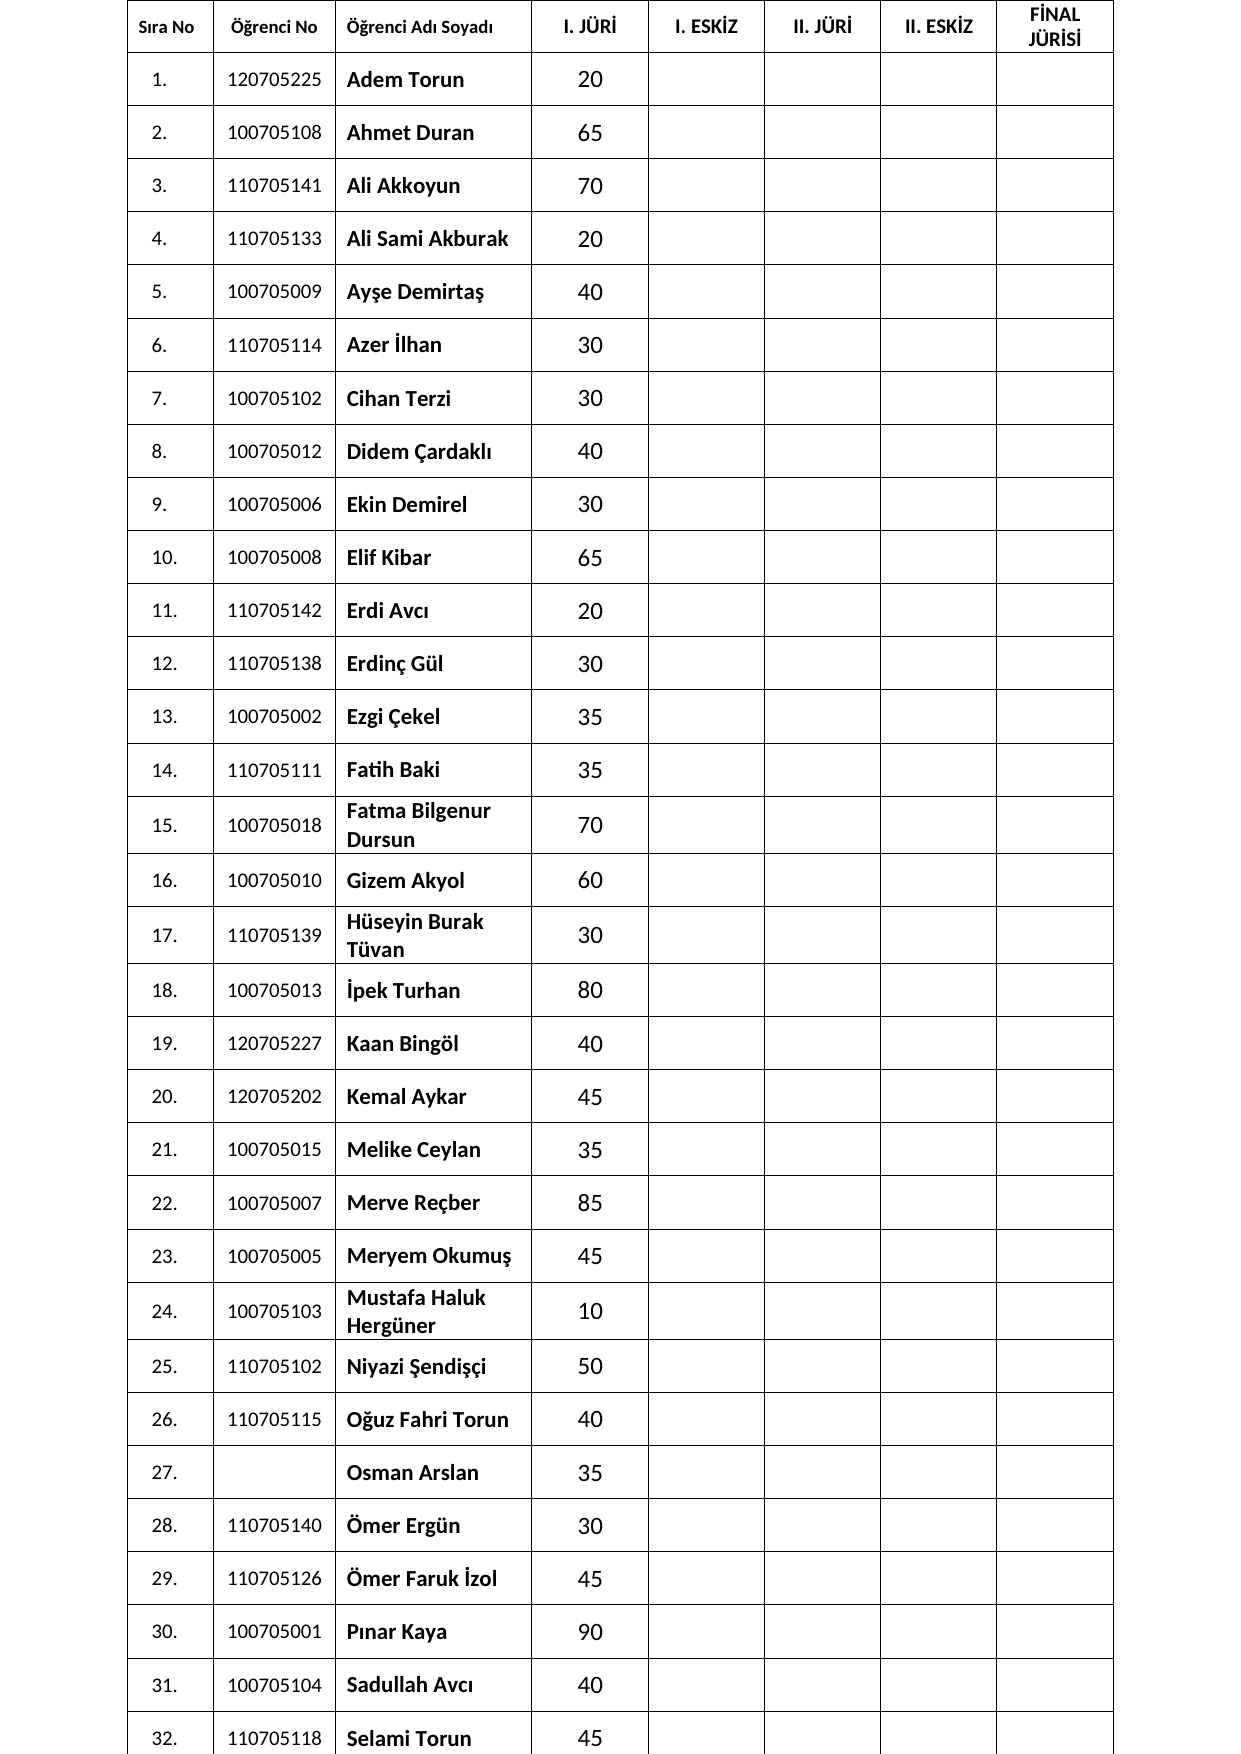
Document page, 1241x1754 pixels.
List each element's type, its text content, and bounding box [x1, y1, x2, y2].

table_cell [881, 478, 996, 530]
table_cell [881, 425, 996, 477]
table_cell Ali Sami Akburak [336, 212, 531, 264]
table_cell [128, 53, 213, 105]
table_header Öğrenci No [214, 1, 335, 52]
table_cell 110705133 [214, 212, 335, 264]
table_cell [881, 907, 996, 963]
table_cell [765, 1176, 880, 1228]
table_cell 30 [532, 1499, 648, 1551]
table_cell Selami Torun [336, 1712, 531, 1754]
table_cell Erdi Avcı [336, 584, 531, 636]
table_cell [997, 425, 1113, 477]
table_cell 45 [532, 1070, 648, 1122]
table_cell 100705008 [214, 531, 335, 583]
table_cell 20 [532, 53, 648, 105]
table_cell 20 [532, 212, 648, 264]
table_cell [649, 1446, 764, 1498]
table_cell [765, 1017, 880, 1069]
table_cell 65 [532, 531, 648, 583]
table_cell Niyazi Şendişçi [336, 1340, 531, 1392]
table_cell [881, 1340, 996, 1392]
table_cell 120705202 [214, 1070, 335, 1122]
table_cell [881, 531, 996, 583]
table_cell [128, 478, 213, 530]
table_cell [649, 797, 764, 853]
table_cell 110705111 [214, 744, 335, 796]
table_cell 10 [532, 1283, 648, 1339]
table_cell [881, 1123, 996, 1175]
table_cell [128, 1176, 213, 1228]
table_cell 60 [532, 854, 648, 906]
table_cell [997, 1499, 1113, 1551]
table_cell [649, 425, 764, 477]
table_cell [881, 1499, 996, 1551]
table_cell Fatma Bilgenur Dursun [336, 797, 531, 853]
table_cell [997, 907, 1113, 963]
table_cell [649, 1283, 764, 1339]
table_cell 90 [532, 1605, 648, 1657]
table_cell 100705010 [214, 854, 335, 906]
table_cell 100705012 [214, 425, 335, 477]
table_cell Mustafa Haluk Hergüner [336, 1283, 531, 1339]
table_cell 40 [532, 1393, 648, 1445]
table_cell [997, 478, 1113, 530]
table_cell 110705126 [214, 1552, 335, 1604]
table_cell [881, 1393, 996, 1445]
table_cell 100705108 [214, 106, 335, 158]
table_cell [765, 797, 880, 853]
table_cell [765, 1552, 880, 1604]
table_cell İpek Turhan [336, 964, 531, 1016]
table_cell [765, 1659, 880, 1711]
table_cell [881, 265, 996, 317]
table_cell [765, 265, 880, 317]
table_cell 40 [532, 425, 648, 477]
table_cell [649, 1230, 764, 1282]
table_cell 30 [532, 637, 648, 689]
table_cell 45 [532, 1712, 648, 1754]
table_cell Merve Reçber [336, 1176, 531, 1228]
table_cell [765, 744, 880, 796]
table_cell Ekin Demirel [336, 478, 531, 530]
table_cell [128, 319, 213, 371]
table_cell [765, 478, 880, 530]
table_cell [765, 584, 880, 636]
table_cell [997, 319, 1113, 371]
table_cell [997, 797, 1113, 853]
table_cell Gizem Akyol [336, 854, 531, 906]
table_cell [128, 797, 213, 853]
table_cell [997, 1230, 1113, 1282]
table_cell 30 [532, 478, 648, 530]
table_cell [765, 637, 880, 689]
table_cell [128, 690, 213, 742]
table_cell [649, 854, 764, 906]
table_cell [997, 53, 1113, 105]
table_cell [128, 637, 213, 689]
table_cell [881, 212, 996, 264]
table_cell [128, 1230, 213, 1282]
table_cell [997, 1070, 1113, 1122]
table_cell [649, 907, 764, 963]
table_cell [997, 584, 1113, 636]
table_cell Ezgi Çekel [336, 690, 531, 742]
table_cell [649, 1340, 764, 1392]
table_cell 30 [532, 372, 648, 424]
table_cell [997, 1552, 1113, 1604]
table_cell [649, 1552, 764, 1604]
table_cell [997, 531, 1113, 583]
table_cell Kemal Aykar [336, 1070, 531, 1122]
table_cell [881, 1659, 996, 1711]
table_cell [128, 1659, 213, 1711]
table_cell [881, 690, 996, 742]
table_cell 30 [532, 907, 648, 963]
table_cell Elif Kibar [336, 531, 531, 583]
table_cell Melike Ceylan [336, 1123, 531, 1175]
table_cell [881, 797, 996, 853]
table_cell [765, 1123, 880, 1175]
table_cell 100705005 [214, 1230, 335, 1282]
table_cell 35 [532, 1123, 648, 1175]
table_cell [881, 584, 996, 636]
table_cell [649, 319, 764, 371]
table_cell 70 [532, 797, 648, 853]
table_header II. JÜRİ [765, 1, 880, 52]
table_cell [649, 1605, 764, 1657]
table_cell [881, 964, 996, 1016]
table_cell [765, 907, 880, 963]
table_cell [997, 159, 1113, 211]
table_header Sıra No [128, 1, 213, 52]
table_cell [649, 1123, 764, 1175]
table_cell 45 [532, 1552, 648, 1604]
table_cell [128, 1552, 213, 1604]
table_cell [649, 53, 764, 105]
table_cell Oğuz Fahri Torun [336, 1393, 531, 1445]
table_cell [881, 1070, 996, 1122]
table_cell 40 [532, 265, 648, 317]
table_cell [128, 159, 213, 211]
table_cell [997, 854, 1113, 906]
table_cell [765, 372, 880, 424]
table_cell [128, 907, 213, 963]
table_cell [997, 1605, 1113, 1657]
table_cell 100705002 [214, 690, 335, 742]
table_cell [881, 319, 996, 371]
table_cell [128, 1017, 213, 1069]
table_cell 70 [532, 159, 648, 211]
table_cell Hüseyin Burak Tüvan [336, 907, 531, 963]
table_cell Meryem Okumuş [336, 1230, 531, 1282]
table_cell 20 [532, 584, 648, 636]
table_cell Pınar Kaya [336, 1605, 531, 1657]
table_cell [997, 637, 1113, 689]
table_cell [128, 964, 213, 1016]
table_cell [649, 212, 764, 264]
table_cell [997, 1123, 1113, 1175]
table_cell [765, 319, 880, 371]
table_cell 100705007 [214, 1176, 335, 1228]
table_cell Erdinç Gül [336, 637, 531, 689]
table_header I. ESKİZ [649, 1, 764, 52]
table_cell [765, 531, 880, 583]
table_cell 110705141 [214, 159, 335, 211]
table_cell [128, 1499, 213, 1551]
table_cell 65 [532, 106, 648, 158]
table_cell 45 [532, 1230, 648, 1282]
table_cell 120705227 [214, 1017, 335, 1069]
table_cell 100705015 [214, 1123, 335, 1175]
table_cell [128, 425, 213, 477]
table_cell 100705006 [214, 478, 335, 530]
table_cell [649, 372, 764, 424]
table_cell [997, 212, 1113, 264]
table_cell Ömer Ergün [336, 1499, 531, 1551]
table_cell Adem Torun [336, 53, 531, 105]
table_cell [997, 1017, 1113, 1069]
table_cell [649, 584, 764, 636]
table_cell [997, 372, 1113, 424]
table_cell [128, 1123, 213, 1175]
table_cell [765, 1393, 880, 1445]
table_cell [881, 1605, 996, 1657]
table_cell 35 [532, 690, 648, 742]
table_cell 110705118 [214, 1712, 335, 1754]
table_header FİNAL JÜRİSİ [997, 1, 1113, 52]
table_cell [765, 690, 880, 742]
table_cell [765, 53, 880, 105]
table_cell [128, 1283, 213, 1339]
table_cell [649, 744, 764, 796]
table_cell Kaan Bingöl [336, 1017, 531, 1069]
table_cell [997, 690, 1113, 742]
table_cell Ömer Faruk İzol [336, 1552, 531, 1604]
table_cell Ali Akkoyun [336, 159, 531, 211]
table_cell [128, 854, 213, 906]
table_cell [765, 1230, 880, 1282]
table_cell [997, 744, 1113, 796]
table_header Öğrenci Adı Soyadı [336, 1, 531, 52]
table_cell [881, 1712, 996, 1754]
table_cell [649, 106, 764, 158]
table_cell [649, 265, 764, 317]
table_cell [649, 637, 764, 689]
table_cell 100705001 [214, 1605, 335, 1657]
table_cell 80 [532, 964, 648, 1016]
table_cell 100705103 [214, 1283, 335, 1339]
table_cell [881, 1446, 996, 1498]
table_cell 100705013 [214, 964, 335, 1016]
table_cell [128, 744, 213, 796]
table_cell 40 [532, 1659, 648, 1711]
table_cell [881, 106, 996, 158]
table_cell [997, 1340, 1113, 1392]
table_cell [649, 1017, 764, 1069]
table_cell Didem Çardaklı [336, 425, 531, 477]
table_cell [997, 1712, 1113, 1754]
table_cell [649, 1659, 764, 1711]
table_cell Sadullah Avcı [336, 1659, 531, 1711]
table_cell 35 [532, 744, 648, 796]
table_cell [997, 1176, 1113, 1228]
table_cell 110705139 [214, 907, 335, 963]
table_cell 110705102 [214, 1340, 335, 1392]
table_cell Ahmet Duran [336, 106, 531, 158]
table_cell 100705102 [214, 372, 335, 424]
table_cell [649, 1176, 764, 1228]
table_cell [881, 1552, 996, 1604]
table_cell Fatih Baki [336, 744, 531, 796]
table_cell [881, 1017, 996, 1069]
table_cell [765, 1283, 880, 1339]
table_cell [128, 531, 213, 583]
table_cell [649, 690, 764, 742]
table_cell [881, 1176, 996, 1228]
table_cell [649, 1393, 764, 1445]
table_cell [765, 212, 880, 264]
table_cell [649, 478, 764, 530]
table_cell [765, 1070, 880, 1122]
table_cell Azer İlhan [336, 319, 531, 371]
table_cell 110705115 [214, 1393, 335, 1445]
table_cell [881, 372, 996, 424]
table_cell [997, 964, 1113, 1016]
table_cell [765, 1605, 880, 1657]
table_cell [765, 1712, 880, 1754]
table_cell [214, 1446, 335, 1498]
table_cell 35 [532, 1446, 648, 1498]
table_cell 110705114 [214, 319, 335, 371]
table_cell [997, 265, 1113, 317]
table_cell [128, 372, 213, 424]
table_cell [765, 1446, 880, 1498]
table_cell [128, 1070, 213, 1122]
table_cell 100705018 [214, 797, 335, 853]
table_cell [997, 1446, 1113, 1498]
table_cell [649, 531, 764, 583]
table_cell [128, 1605, 213, 1657]
table_cell [765, 159, 880, 211]
table_cell [881, 1283, 996, 1339]
table_cell [128, 1393, 213, 1445]
table_cell 85 [532, 1176, 648, 1228]
table_cell [881, 744, 996, 796]
table_cell 110705138 [214, 637, 335, 689]
table_cell [649, 964, 764, 1016]
table_cell 100705104 [214, 1659, 335, 1711]
table_cell Ayşe Demirtaş [336, 265, 531, 317]
table_cell 30 [532, 319, 648, 371]
table_cell [881, 854, 996, 906]
table_cell [881, 53, 996, 105]
table_cell [881, 1230, 996, 1282]
table_cell [765, 1340, 880, 1392]
table_cell [128, 1446, 213, 1498]
table_cell [881, 159, 996, 211]
table_header II. ESKİZ [881, 1, 996, 52]
table_cell [128, 212, 213, 264]
table_cell [128, 584, 213, 636]
table_cell 110705142 [214, 584, 335, 636]
table_cell [997, 1393, 1113, 1445]
table_cell [997, 1283, 1113, 1339]
table_cell [765, 964, 880, 1016]
table_cell [649, 1712, 764, 1754]
table_cell [881, 637, 996, 689]
table_cell [997, 106, 1113, 158]
table_cell [765, 1499, 880, 1551]
table_cell [649, 1070, 764, 1122]
table_cell Cihan Terzi [336, 372, 531, 424]
table_cell 50 [532, 1340, 648, 1392]
table_cell [128, 106, 213, 158]
table_cell [649, 159, 764, 211]
table_cell [128, 1712, 213, 1754]
table_cell Osman Arslan [336, 1446, 531, 1498]
table_cell [997, 1659, 1113, 1711]
table_cell [128, 1340, 213, 1392]
table_cell 100705009 [214, 265, 335, 317]
table_cell [765, 854, 880, 906]
table_cell 40 [532, 1017, 648, 1069]
table_cell 120705225 [214, 53, 335, 105]
table_cell [765, 106, 880, 158]
table_cell 110705140 [214, 1499, 335, 1551]
table_header I. JÜRİ [532, 1, 648, 52]
table_cell [128, 265, 213, 317]
table_cell [649, 1499, 764, 1551]
table_cell [765, 425, 880, 477]
